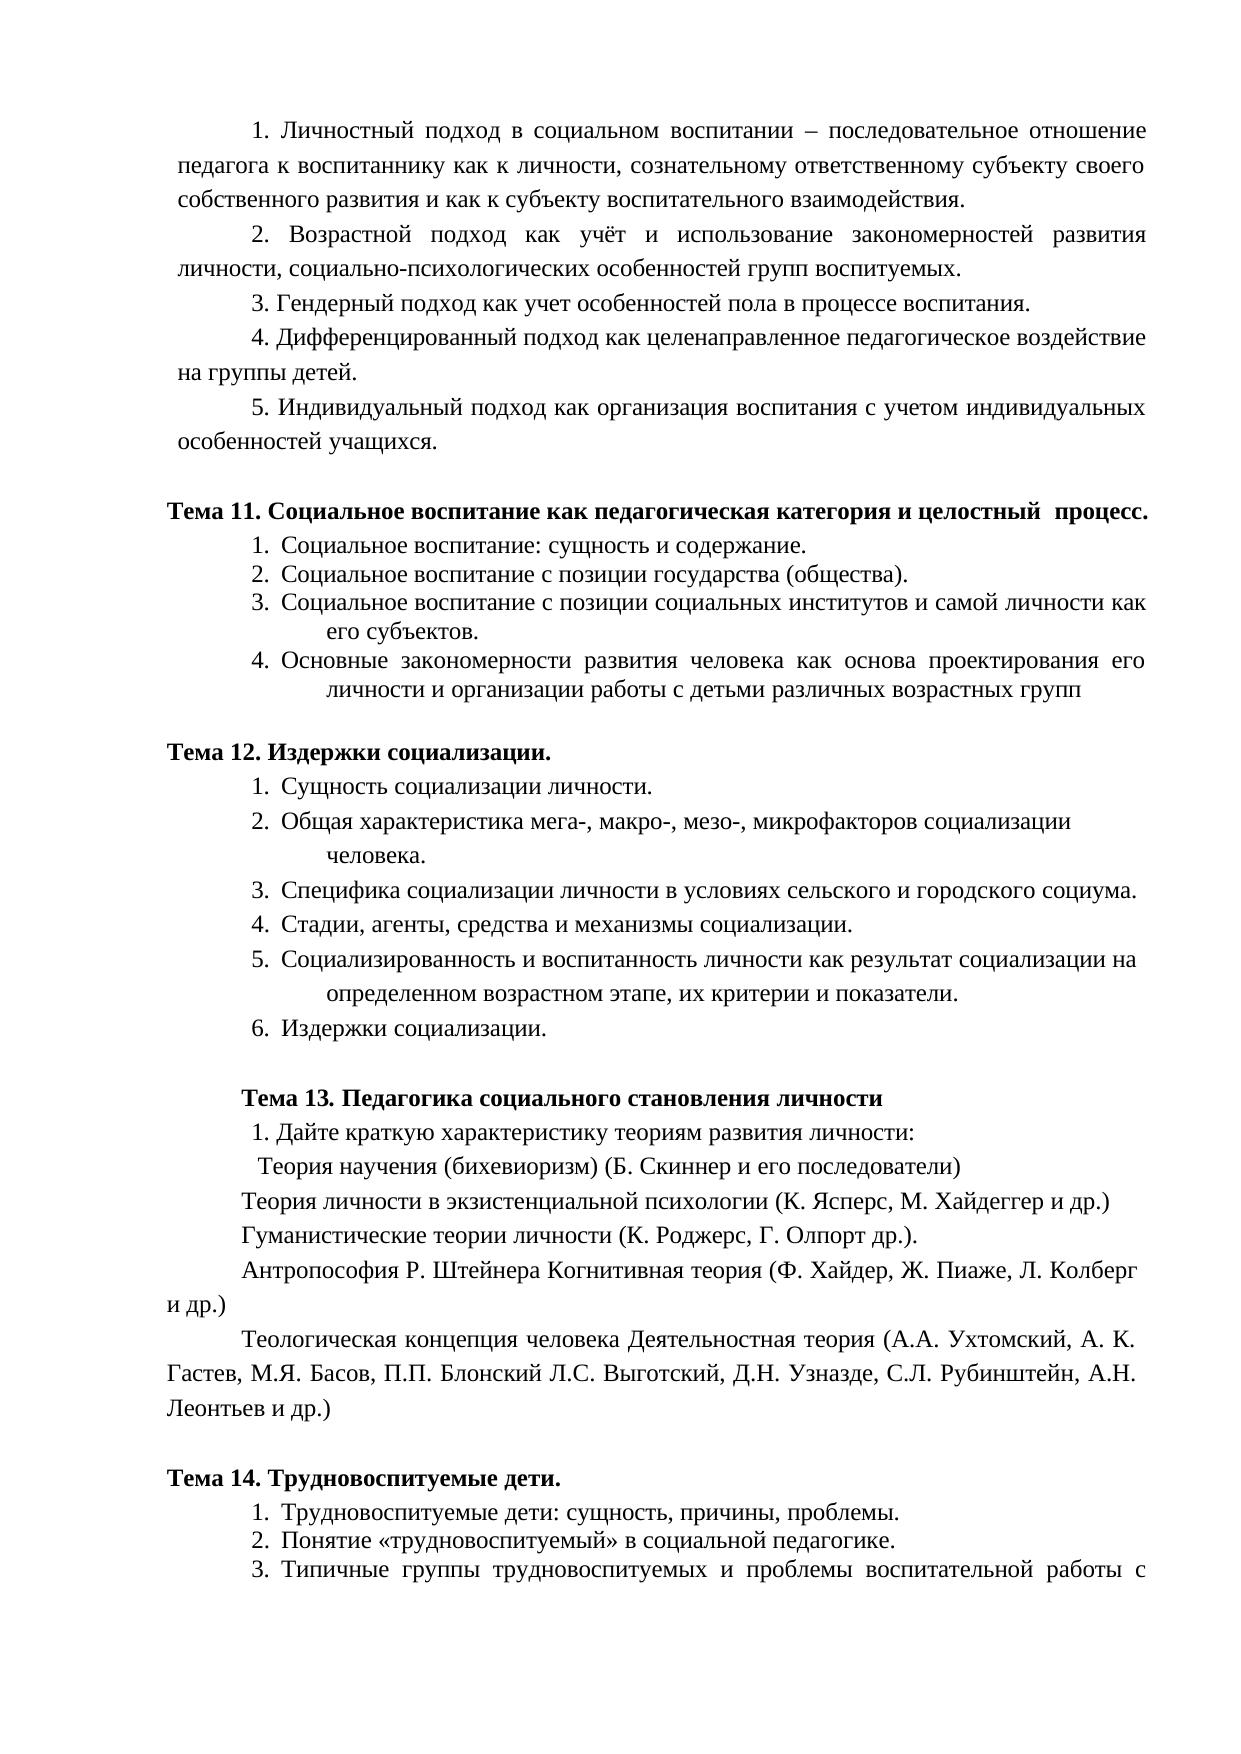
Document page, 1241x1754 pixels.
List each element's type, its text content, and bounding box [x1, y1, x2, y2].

text Теологическая концепция человека Деятельностная теория (А.А. Ухтомский, А. К. [241, 1324, 1163, 1353]
text Теория личности в экзистенциальной психологии (К. Ясперс, М. Хайдеггер и др.) Гуманистические теории личности (К. Роджерс, Г. Олпорт др.). [241, 1186, 1125, 1249]
list Дайте краткую характеристику теориям развития личности: Теория научения (бихевиоризм) (Б. Скиннер и его последователи) [251, 1117, 965, 1180]
list Возрастной подход как учёт и использование закономерностей развития личности, социально-психологических особенностей групп воспитуемых. [177, 219, 1151, 282]
list Типичные группы трудновоспитуемых и проблемы воспитательной работы с [251, 1554, 1163, 1583]
list Трудновоспитуемые дети: сущность, причины, проблемы. [251, 1497, 1163, 1525]
list Гендерный подход как учет особенностей пола в процессе воспитания. [251, 288, 1163, 317]
list Дифференцированный подход как целенаправленное педагогическое воздействие на группы детей. [177, 322, 1151, 386]
list Социальное воспитание: сущность и содержание. [251, 530, 1163, 559]
list Понятие «трудновоспитуемый» в социальной педагогике. [251, 1525, 1163, 1554]
list Общая характеристика мега-, макро-, мезо-, микрофакторов социализации человека. [251, 806, 1074, 869]
text и др.) [167, 1289, 237, 1318]
text Тема 13. Педагогика социального становления личности [241, 1083, 1163, 1111]
list Социализированность и воспитанность личности как результат социализации на определенном возрастном этапе, их критерии и показатели. [251, 944, 1142, 1007]
list Социальное воспитание с позиции социальных институтов и самой личности как его субъектов. [251, 587, 1151, 645]
list Социальное воспитание с позиции государства (общества). [251, 559, 1163, 587]
list Сущность социализации личности. [251, 771, 1163, 800]
text Тема 12. Издержки социализации. [167, 737, 1163, 766]
list Издержки социализации. [251, 1013, 1163, 1042]
list Личностный подход в социальном воспитании – последовательное отношение педагога к воспитаннику как к личности, сознательному ответственному субъекту своего собственного развития и как к субъекту воспитательного взаимодействия. [177, 115, 1152, 213]
text Антропософия Р. Штейнера Когнитивная теория (Ф. Хайдер, Ж. Пиаже, Л. Колберг [241, 1255, 1163, 1284]
text Тема 11. Социальное воспитание как педагогическая категория и целостный процесс. [167, 496, 1151, 524]
list Стадии, агенты, средства и механизмы социализации. [251, 909, 1163, 938]
list Основные закономерности развития человека как основа проектирования его личности и организации работы с детьми различных возрастных групп [251, 645, 1151, 702]
list Индивидуальный подход как организация воспитания с учетом индивидуальных особенностей учащихся. [177, 392, 1151, 455]
text Тема 14. Трудновоспитуемые дети. [167, 1463, 1163, 1491]
text Гастев, М.Я. Басов, П.П. Блонский Л.С. Выготский, Д.Н. Узназде, С.Л. Рубинштейн, А.Н. Леонтьев и др.) [167, 1358, 1151, 1422]
list Специфика социализации личности в условиях сельского и городского социума. [251, 875, 1163, 904]
